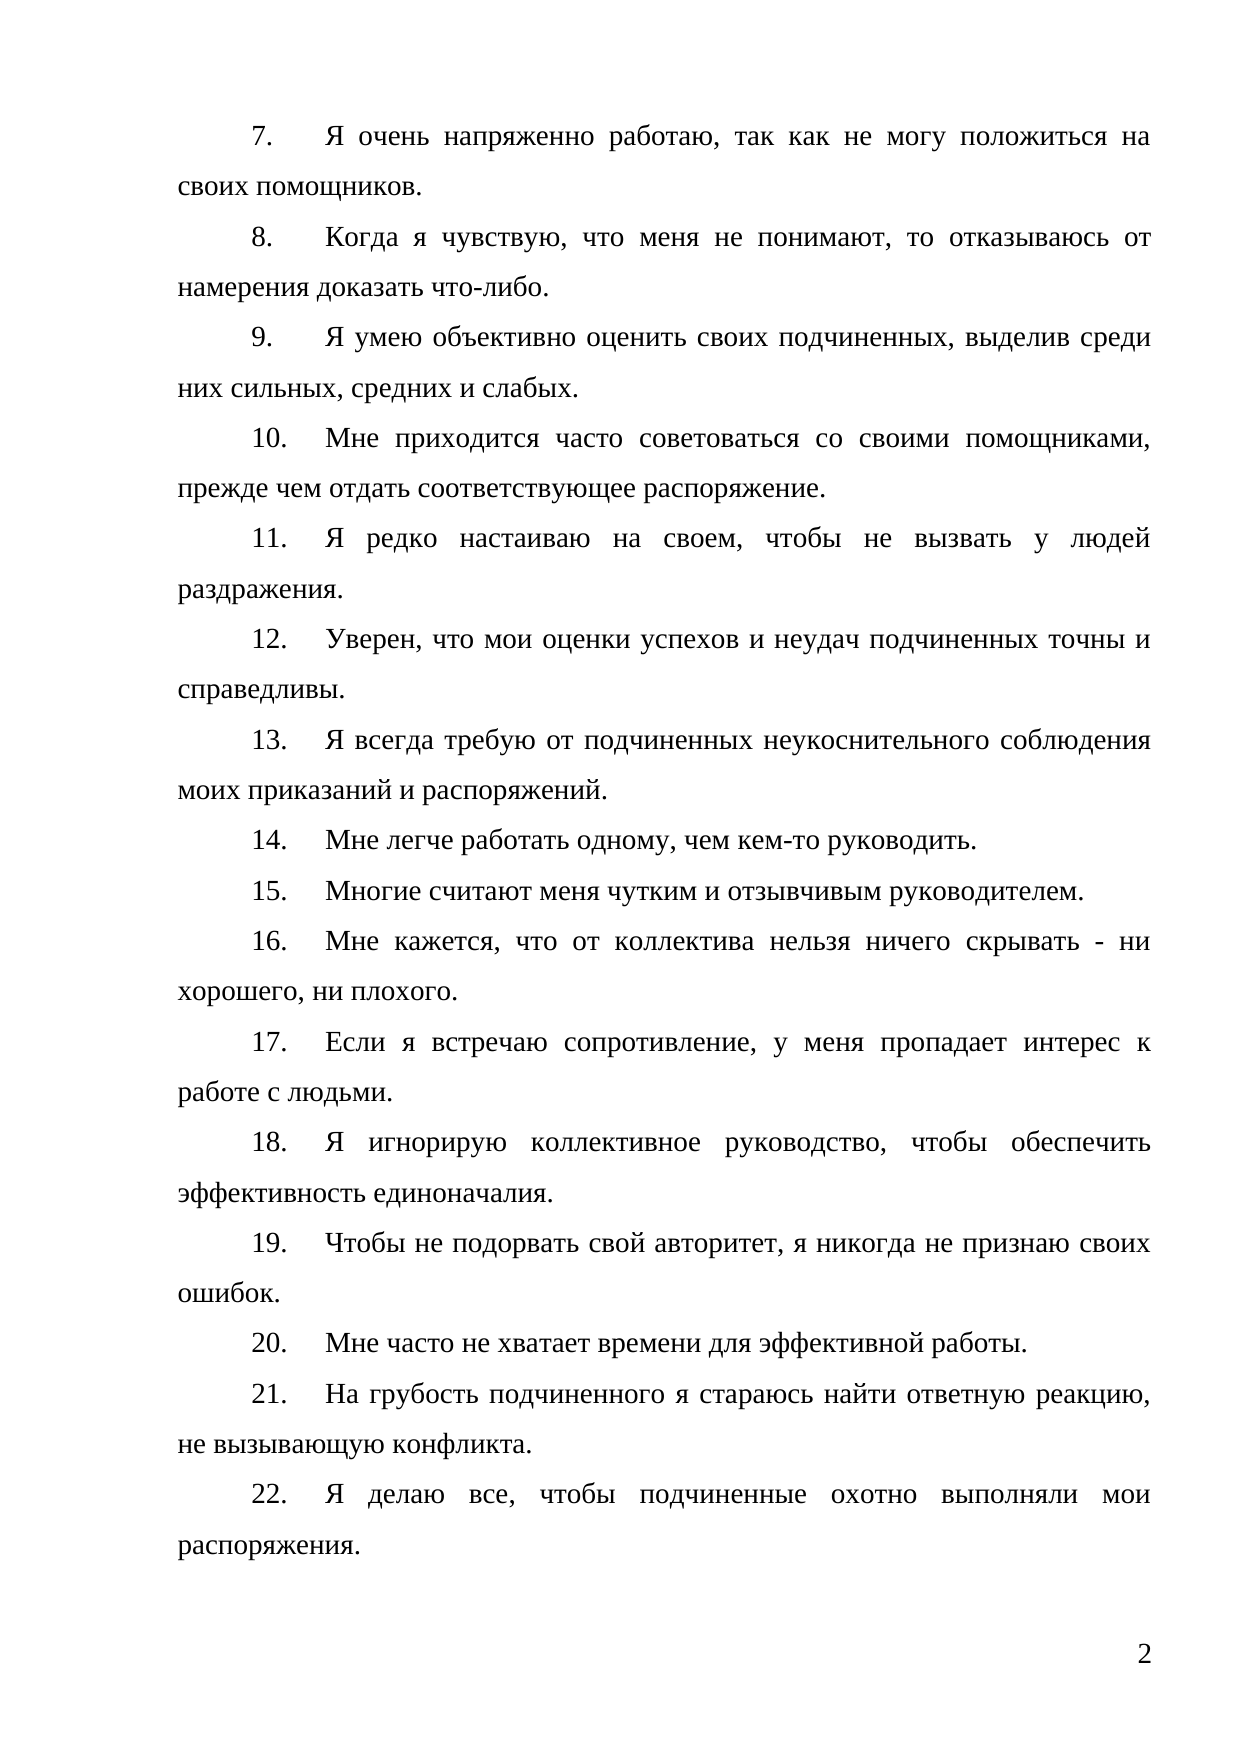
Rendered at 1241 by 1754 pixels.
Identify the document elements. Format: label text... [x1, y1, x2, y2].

list Мне часто не хватает времени для эффективной работы. [177, 1326, 1152, 1359]
list Мне легче работать одному, чем кем-то руководить. [177, 822, 1152, 856]
list Я очень напряженно работаю, так как не могу положиться на своих помощников. [177, 118, 1152, 202]
list Мне приходится часто советоваться со своими помощниками, прежде чем отдать соответствующее распоряжение. [177, 420, 1152, 504]
list Я делаю все, чтобы подчиненные охотно выполняли мои распоряжения. [177, 1477, 1152, 1560]
list Если я встречаю сопротивление, у меня пропадает интерес к работе с людьми. [177, 1024, 1152, 1108]
list Я всегда требую от подчиненных неукоснительного соблюдения моих приказаний и распоряжений. [177, 722, 1152, 806]
list Мне кажется, что от коллектива нельзя ничего скрывать - ни хорошего, ни плохого. [177, 923, 1152, 1007]
list Уверен, что мои оценки успехов и неудач подчиненных точны и справедливы. [177, 621, 1152, 705]
list Я умею объективно оценить своих подчиненных, выделив среди них сильных, средних и слабых. [177, 319, 1152, 403]
list Многие считают меня чутким и отзывчивым руководителем. [177, 873, 1152, 906]
list Я редко настаиваю на своем, чтобы не вызвать у людей раздражения. [177, 521, 1152, 604]
list Я игнорирую коллективное руководство, чтобы обеспечить эффективность единоначалия. [177, 1124, 1152, 1208]
list Чтобы не подорвать свой авторитет, я никогда не признаю своих ошибок. [177, 1225, 1152, 1309]
list Когда я чувствую, что меня не понимают, то отказываюсь от намерения доказать что-либо. [177, 219, 1152, 303]
list На грубость подчиненного я стараюсь найти ответную реакцию, не вызывающую конфликта. [177, 1376, 1152, 1460]
